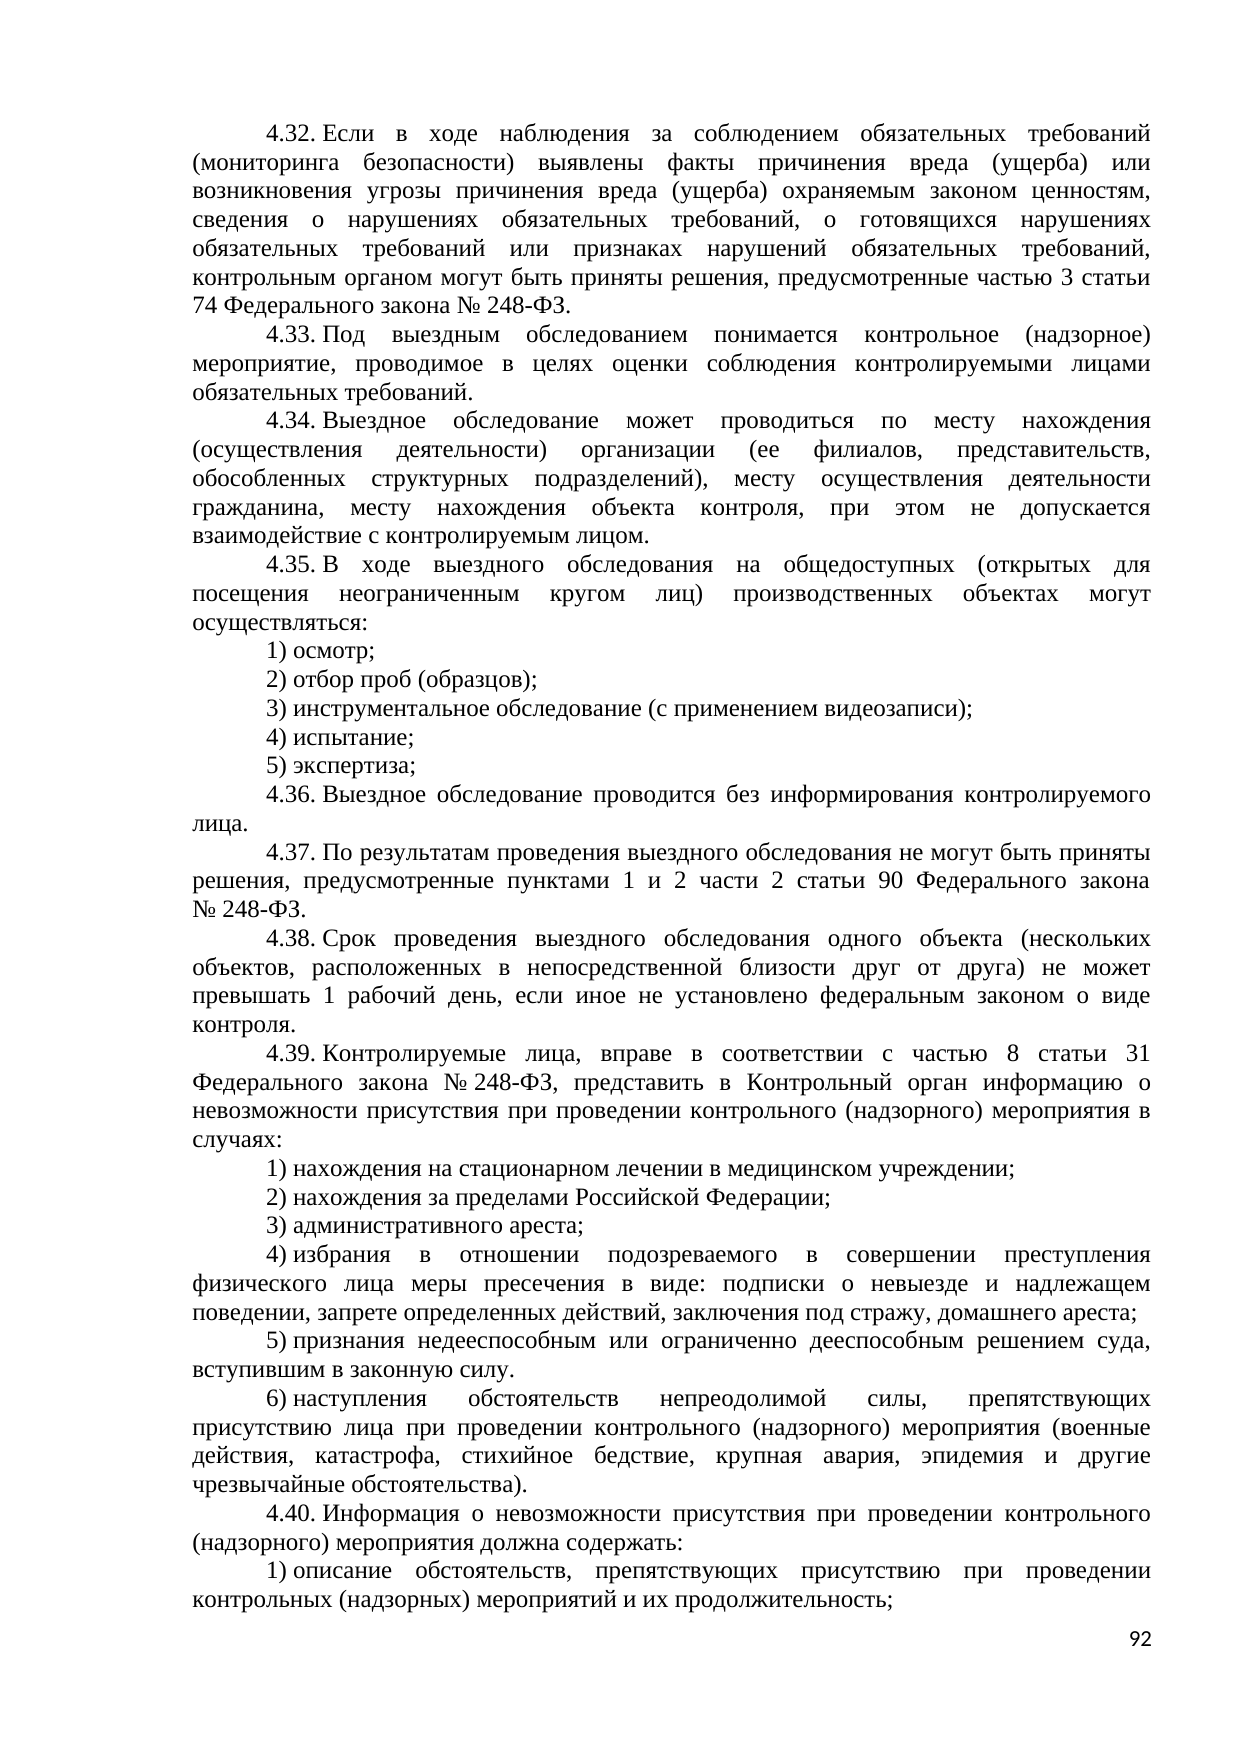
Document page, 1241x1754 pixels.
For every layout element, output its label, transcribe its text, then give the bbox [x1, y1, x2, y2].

text 4) избрания в отношении подозреваемого в совершении преступления физического лица меры пресечения в виде: подписки о невыезде и надлежащем поведении, запрете определенных действий, заключения под стражу, домашнего ареста; [192, 1239, 1152, 1326]
text 4) испытание; [192, 722, 1152, 751]
text 4.38. Срок проведения выездного обследования одного объекта (нескольких объектов, расположенных в непосредственной близости друг от друга) не может превышать 1 рабочий день, если иное не установлено федеральным законом о виде контроля. [192, 923, 1152, 1038]
text 5) признания недееспособным или ограниченно дееспособным решением суда, вступившим в законную силу. [192, 1326, 1152, 1383]
text 4.33. Под выездным обследованием понимается контрольное (надзорное) мероприятие, проводимое в целях оценки соблюдения контролируемыми лицами обязательных требований. [192, 319, 1152, 406]
text 4.37. По результатам проведения выездного обследования не могут быть приняты решения, предусмотренные пунктами 1 и 2 части 2 статьи 90 Федерального закона № 248-ФЗ. [192, 837, 1152, 923]
text 5) экспертиза; [192, 751, 1152, 779]
text 4.39. Контролируемые лица, вправе в соответствии с частью 8 статьи 31 Федерального закона № 248-ФЗ, представить в Контрольный орган информацию о невозможности присутствия при проведении контрольного (надзорного) мероприятия в случаях: [192, 1038, 1152, 1153]
text 4.32. Если в ходе наблюдения за соблюдением обязательных требований (мониторинга безопасности) выявлены факты причинения вреда (ущерба) или возникновения угрозы причинения вреда (ущерба) охраняемым законом ценностям, сведения о нарушениях обязательных требований, о готовящихся нарушениях обязательных требований или признаках нарушений обязательных требований, контрольным органом могут быть приняты решения, предусмотренные частью 3 статьи 74 Федерального закона № 248-ФЗ. [192, 118, 1152, 319]
text 4.36. Выездное обследование проводится без информирования контролируемого лица. [192, 779, 1152, 837]
text 4.35. В ходе выездного обследования на общедоступных (открытых для посещения неограниченным кругом лиц) производственных объектах могут осуществляться: [192, 549, 1152, 636]
text 1) описание обстоятельств, препятствующих присутствию при проведении контрольных (надзорных) мероприятий и их продолжительность; [192, 1556, 1152, 1613]
text 2) отбор проб (образцов); [192, 664, 1152, 693]
text 6) наступления обстоятельств непреодолимой силы, препятствующих присутствию лица при проведении контрольного (надзорного) мероприятия (военные действия, катастрофа, стихийное бедствие, крупная авария, эпидемия и другие чрезвычайные обстоятельства). [192, 1383, 1152, 1498]
text 4.34. Выездное обследование может проводиться по месту нахождения (осуществления деятельности) организации (ее филиалов, представительств, обособленных структурных подразделений), месту осуществления деятельности гражданина, месту нахождения объекта контроля, при этом не допускается взаимодействие с контролируемым лицом. [192, 406, 1152, 549]
text 3) административного ареста; [192, 1211, 1152, 1239]
text 3) инструментальное обследование (с применением видеозаписи); [192, 693, 1152, 722]
text 1) нахождения на стационарном лечении в медицинском учреждении; [192, 1153, 1152, 1182]
text 4.40. Информация о невозможности присутствия при проведении контрольного (надзорного) мероприятия должна содержать: [192, 1498, 1152, 1556]
text 1) осмотр; [192, 636, 1152, 664]
text 2) нахождения за пределами Российской Федерации; [192, 1182, 1152, 1211]
